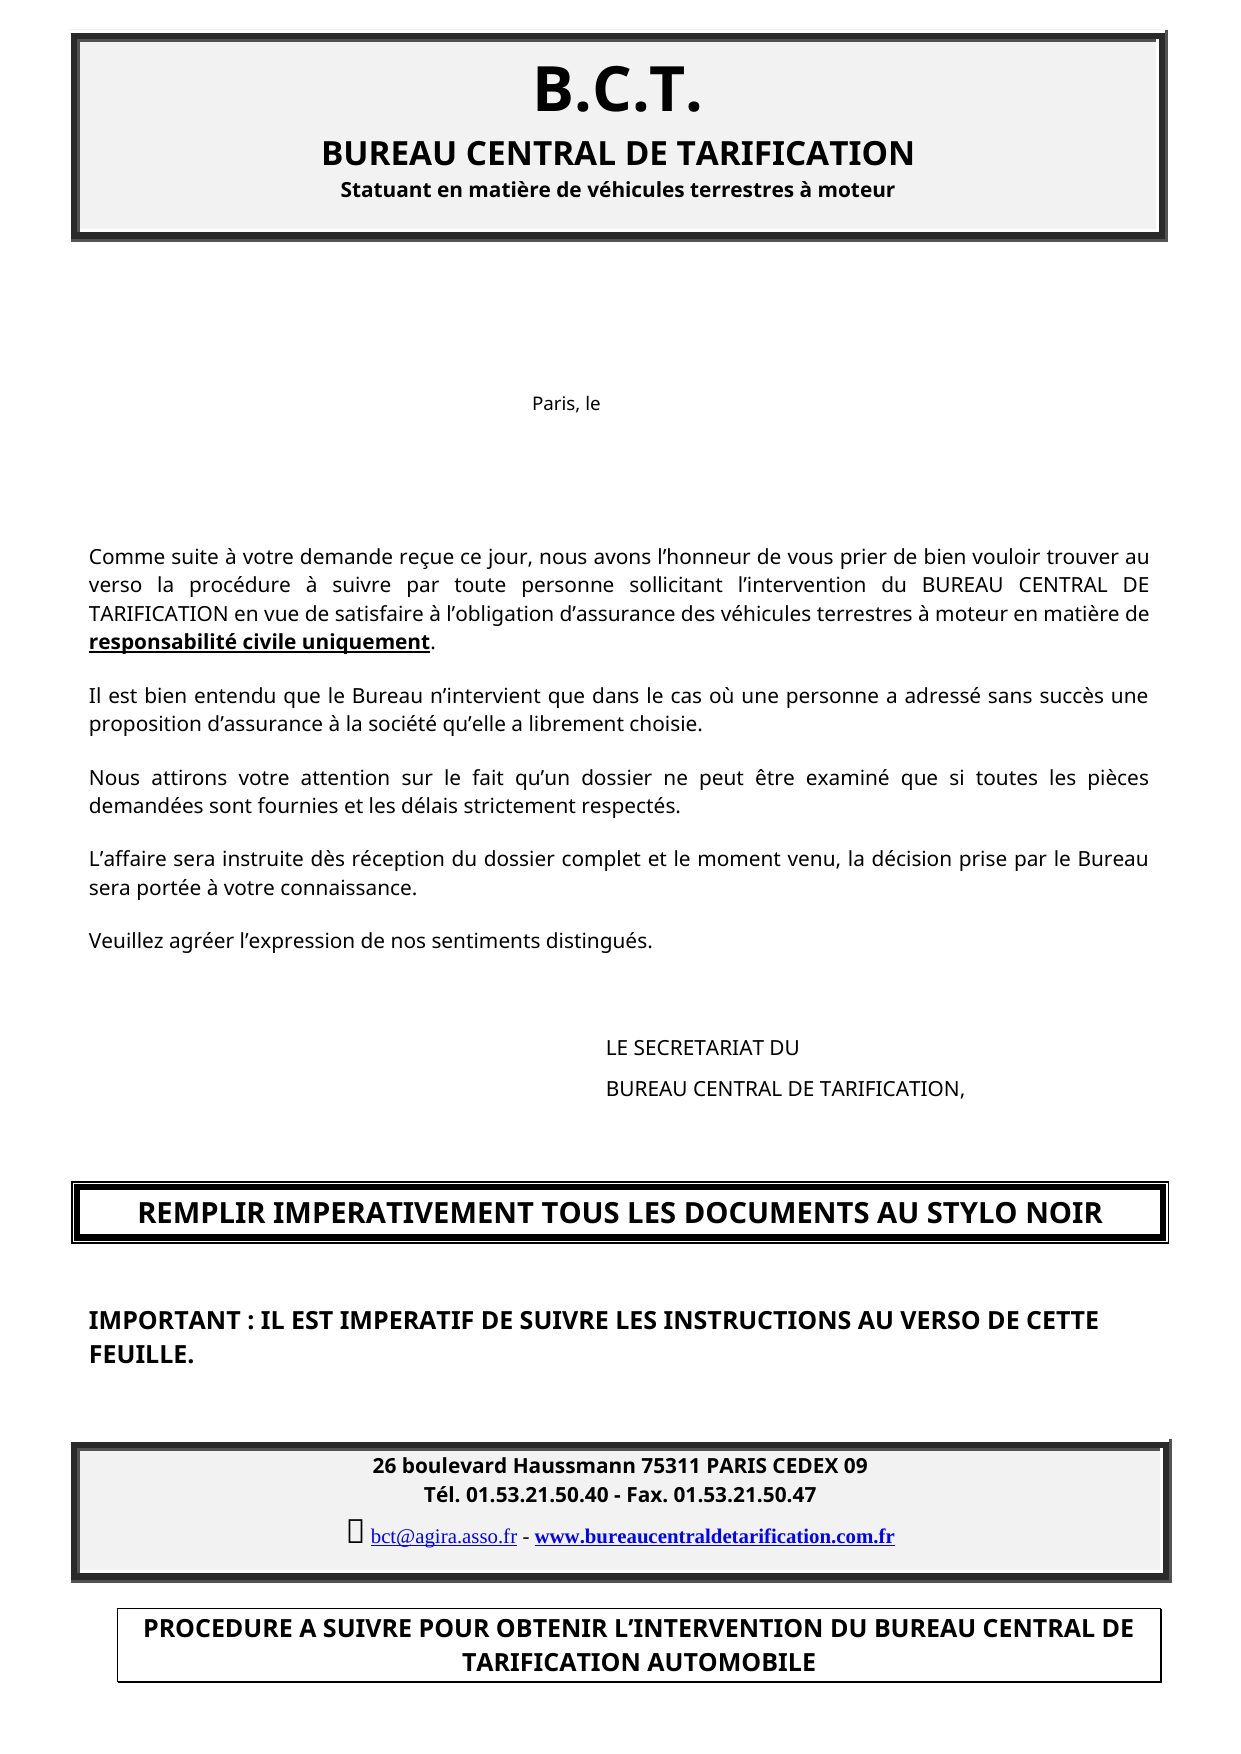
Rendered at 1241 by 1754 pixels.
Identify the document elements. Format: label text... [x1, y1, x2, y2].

text Comme suite à votre demande reçue ce jour, nous avons l’honneur de vous prier de bien vouloir trouver au verso la procédure à suivre par toute personne sollicitant l’intervention du BUREAU CENTRAL DE TARIFICATION en vue de satisfaire à l’obligation d’assurance des véhicules terrestres à moteur en matière de responsabilité civile uniquement. [89, 542, 1152, 656]
text Nous attirons votre attention sur le fait qu’un dossier ne peut être examiné que si toutes les pièces demandées sont fournies et les délais strictement respectés. [89, 763, 1152, 819]
text BUREAU CENTRAL DE TARIFICATION, [89, 1074, 1152, 1103]
text PROCEDURE A SUIVRE POUR OBTENIR L’INTERVENTION DU BUREAU CENTRAL DE TARIFICATION AUTOMOBILE [118, 1609, 1160, 1681]
text L’affaire sera instruite dès réception du dossier complet et le moment venu, la décision prise par le Bureau sera portée à votre connaissance. [89, 844, 1152, 901]
text BUREAU CENTRAL DE TARIFICATION Statuant en matière de véhicules terrestres à moteur [80, 115, 1156, 229]
text IMPORTANT : IL EST IMPERATIF DE SUIVRE LES INSTRUCTIONS AU VERSO DE CETTE FEUILLE. [89, 1303, 1152, 1371]
text Veuillez agréer l’expression de nos sentiments distingués. [89, 926, 1152, 955]
text LE SECRETARIAT DU [89, 1033, 1152, 1062]
text Paris, le [89, 390, 1152, 416]
text B.C.T. [80, 42, 1156, 115]
text 26 boulevard Haussmann 75311 PARIS CEDEX 09 Tél. 01.53.21.50.40 - Fax. 01.53.21.50.47  bct@agira.asso.fr - www.bureaucentraldetarification.com.fr [80, 1451, 1160, 1570]
text Il est bien entendu que le Bureau n’intervient que dans le cas où une personne a adressé sans succès une proposition d’assurance à la société qu’elle a librement choisie. [89, 681, 1152, 738]
